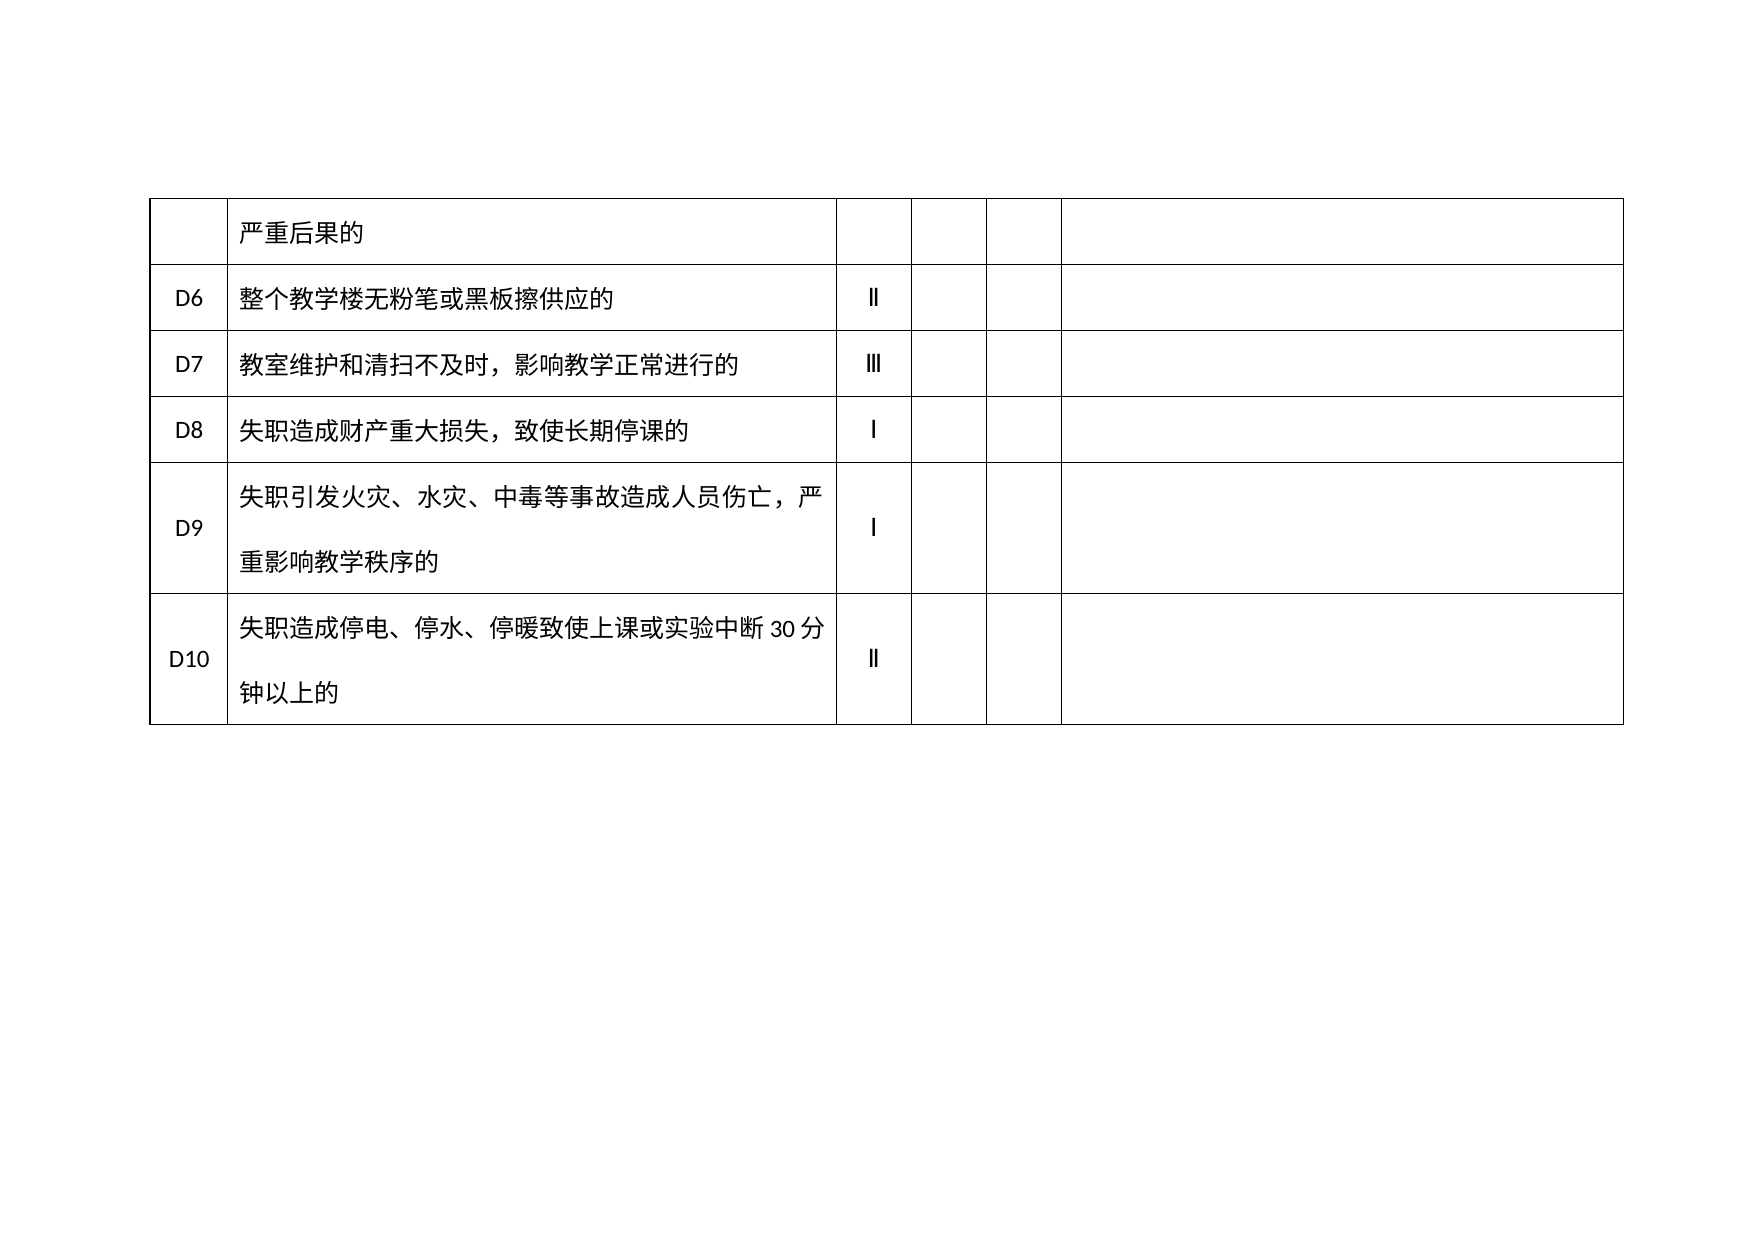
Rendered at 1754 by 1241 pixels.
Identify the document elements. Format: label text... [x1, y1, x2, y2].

table_cell [1062, 397, 1623, 462]
table_cell [1062, 594, 1623, 724]
table_cell [1062, 331, 1623, 396]
table_cell Ⅱ [837, 265, 911, 330]
table_cell [1062, 463, 1623, 593]
table_cell [1062, 265, 1623, 330]
table_cell D6 [151, 265, 227, 330]
table_cell 失职造成停电、停水、停暖致使上课或实验中断30分钟以上的 [228, 594, 836, 724]
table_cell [228, 199, 836, 264]
table_cell [912, 463, 986, 593]
table_cell D9 [151, 463, 227, 593]
table_cell [987, 331, 1061, 396]
table_cell [1062, 199, 1623, 264]
table_cell [912, 331, 986, 396]
table_cell [987, 265, 1061, 330]
table_cell [987, 463, 1061, 593]
table_cell 失职引发火灾、水灾、中毒等事故造成人员伤亡，严重影响教学秩序的 [228, 463, 836, 593]
table_cell [912, 199, 986, 264]
table_cell [987, 594, 1061, 724]
table_cell D10 [151, 594, 227, 724]
table_cell D8 [151, 397, 227, 462]
table_cell [987, 199, 1061, 264]
table_cell 整个教学楼无粉笔或黑板擦供应的 [228, 265, 836, 330]
table_cell Ⅱ [837, 594, 911, 724]
table_cell Ⅰ [837, 463, 911, 593]
table_cell [912, 594, 986, 724]
table_cell D5 [151, 199, 227, 264]
table_cell Ⅲ [837, 331, 911, 396]
table_cell 失职造成财产重大损失，致使长期停课的 [228, 397, 836, 462]
table_cell Ⅰ [837, 397, 911, 462]
table_cell 教室维护和清扫不及时，影响教学正常进行的 [228, 331, 836, 396]
table_cell Ⅱ [837, 199, 911, 264]
table_cell [987, 397, 1061, 462]
table_cell [912, 265, 986, 330]
table_cell D7 [151, 331, 227, 396]
table_cell [912, 397, 986, 462]
